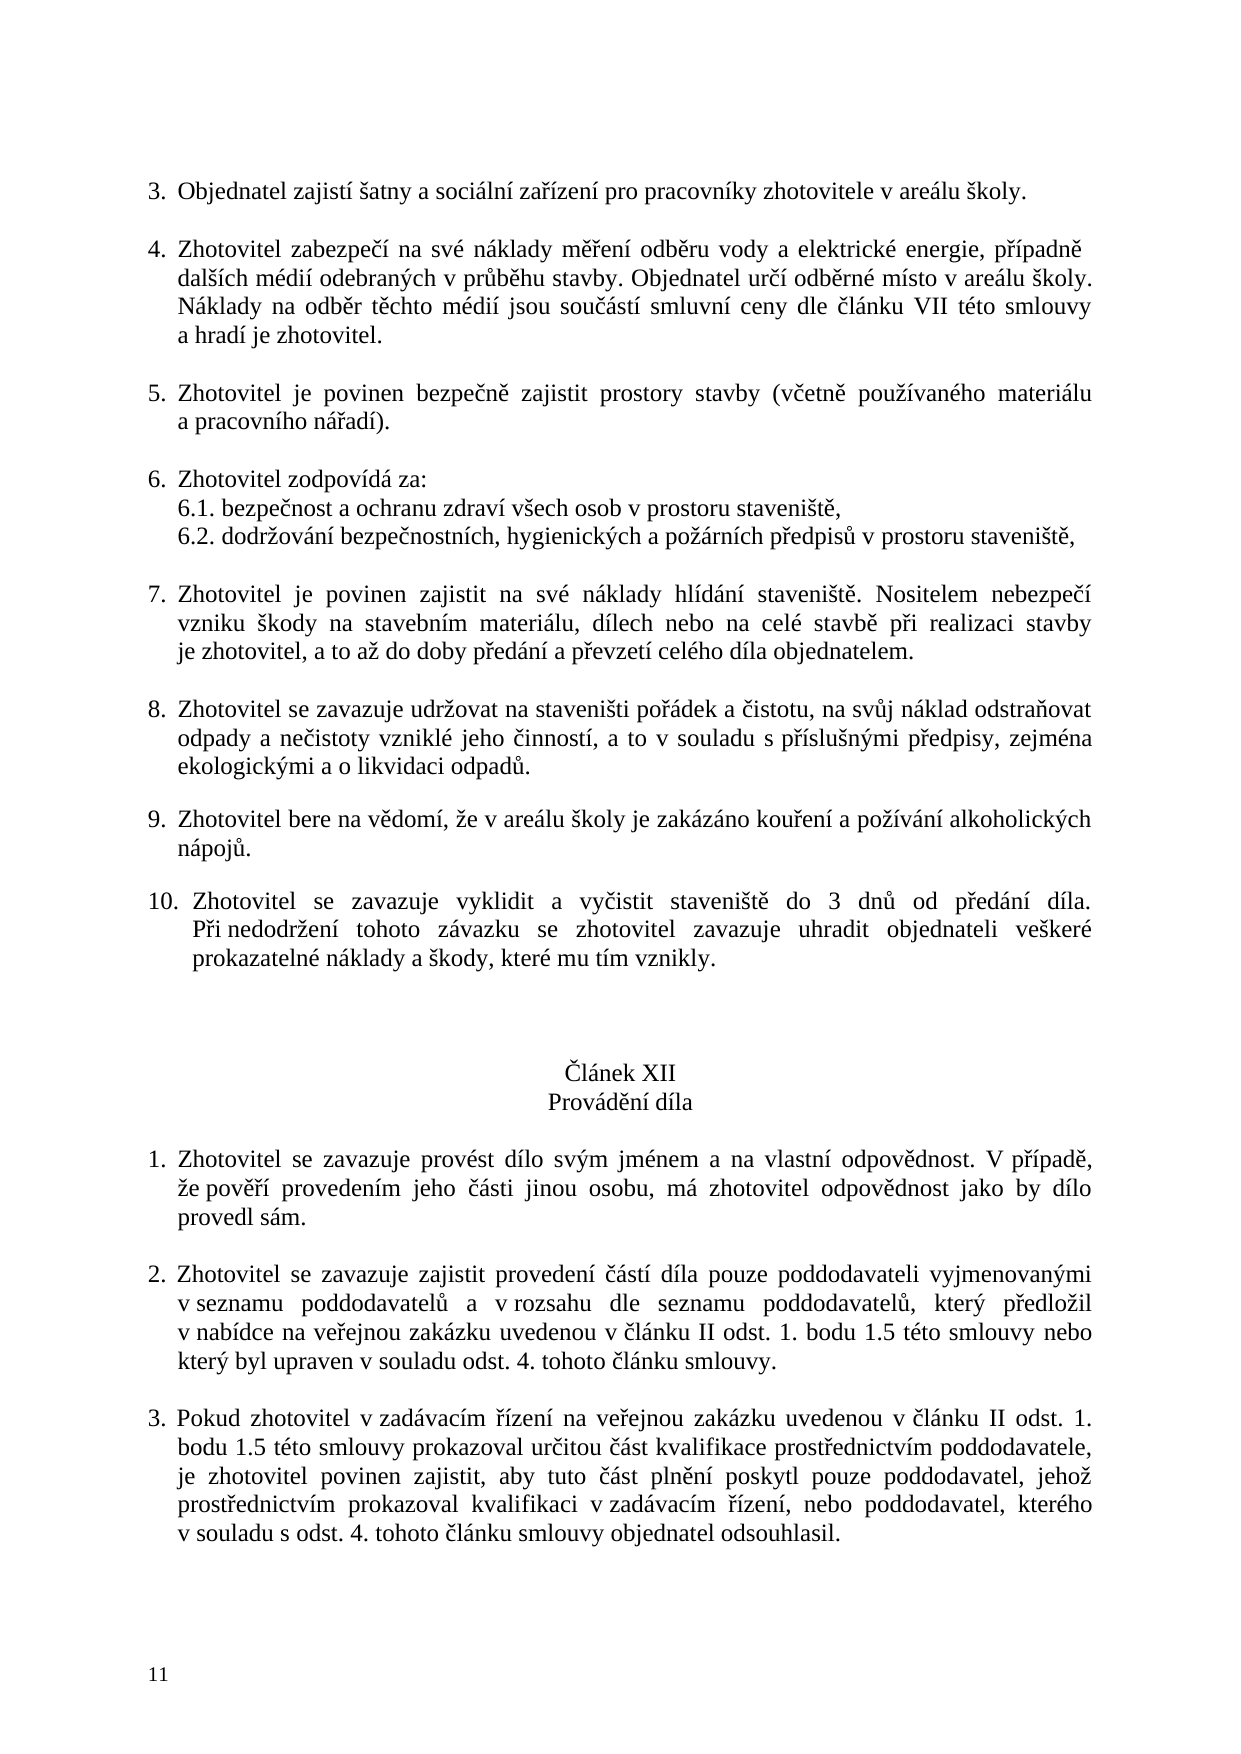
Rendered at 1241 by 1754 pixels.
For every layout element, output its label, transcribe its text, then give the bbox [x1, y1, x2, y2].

text Článek XII [148, 1058, 1093, 1087]
list dodržování bezpečnostních, hygienických a požárních předpisů v prostoru staveniště, [177, 521, 1093, 550]
list Zhotovitel je povinen bezpečně zajistit prostory stavby (včetně používaného materiálu a pracovního nářadí). [148, 378, 1093, 435]
list Zhotovitel se zavazuje udržovat na staveništi pořádek a čistotu, na svůj náklad odstraňovat odpady a nečistoty vzniklé jeho činností, a to v souladu s příslušnými předpisy, zejména ekologickými a o likvidaci odpadů. [148, 694, 1093, 780]
list Zhotovitel zodpovídá za: [148, 464, 1093, 493]
list Zhotovitel se zavazuje provést dílo svým jménem a na vlastní odpovědnost. V případě, že pověří provedením jeho části jinou osobu, má zhotovitel odpovědnost jako by dílo provedl sám. [148, 1144, 1093, 1231]
text 2. Zhotovitel se zavazuje zajistit provedení částí díla pouze poddodavateli vyjmenovanými v seznamu poddodavatelů a v rozsahu dle seznamu poddodavatelů, který předložil v nabídce na veřejnou zakázku uvedenou v článku II odst. 1. bodu 1.5 této smlouvy nebo který byl upraven v souladu odst. 4. tohoto článku smlouvy. [148, 1259, 1093, 1374]
list Zhotovitel zabezpečí na své náklady měření odběru vody a elektrické energie, případně dalších médií odebraných v průběhu stavby. Objednatel určí odběrné místo v areálu školy. Náklady na odběr těchto médií jsou součástí smluvní ceny dle článku VII této smlouvy a hradí je zhotovitel. [148, 234, 1093, 349]
list bezpečnost a ochranu zdraví všech osob v prostoru staveniště, [177, 493, 1093, 521]
list Zhotovitel je povinen zajistit na své náklady hlídání staveniště. Nositelem nebezpečí vzniku škody na stavebním materiálu, dílech nebo na celé stavbě při realizaci stavby je zhotovitel, a to až do doby předání a převzetí celého díla objednatelem. [148, 579, 1093, 665]
text 3. Pokud zhotovitel v zadávacím řízení na veřejnou zakázku uvedenou v článku II odst. 1. bodu 1.5 této smlouvy prokazoval určitou část kvalifikace prostřednictvím poddodavatele, je zhotovitel povinen zajistit, aby tuto část plnění poskytl pouze poddodavatel, jehož prostřednictvím prokazoval kvalifikaci v zadávacím řízení, nebo poddodavatel, kterého v souladu s odst. 4. tohoto článku smlouvy objednatel odsouhlasil. [148, 1403, 1093, 1547]
list Zhotovitel bere na vědomí, že v areálu školy je zakázáno kouření a požívání alkoholických nápojů. [148, 804, 1093, 862]
list Objednatel zajistí šatny a sociální zařízení pro pracovníky zhotovitele v areálu školy. [148, 176, 1093, 205]
text Provádění díla [148, 1087, 1093, 1116]
list Zhotovitel se zavazuje vyklidit a vyčistit staveniště do 3 dnů od předání díla. Při nedodržení tohoto závazku se zhotovitel zavazuje uhradit objednateli veškeré prokazatelné náklady a škody, které mu tím vznikly. [148, 886, 1093, 972]
